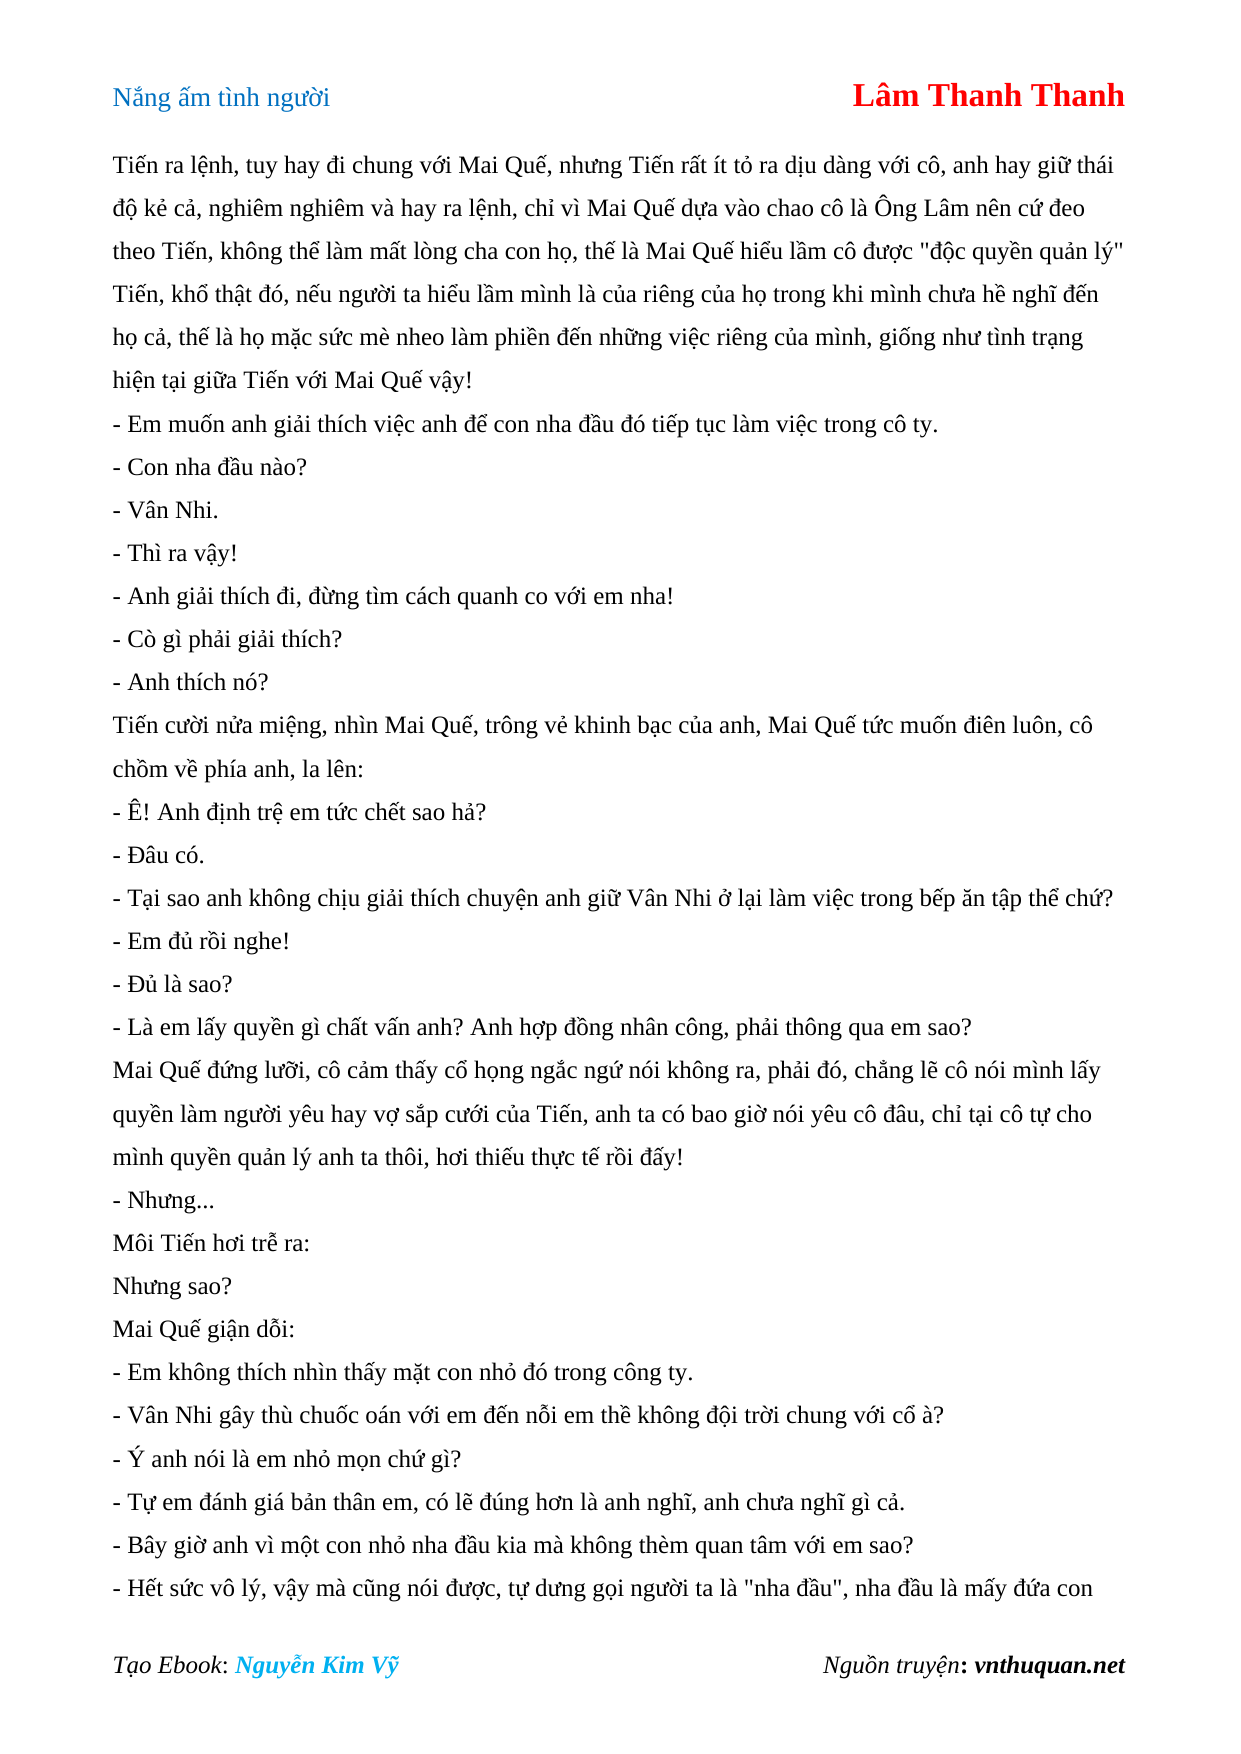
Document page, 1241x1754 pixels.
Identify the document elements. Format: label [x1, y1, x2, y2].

text [112, 150, 1128, 1602]
